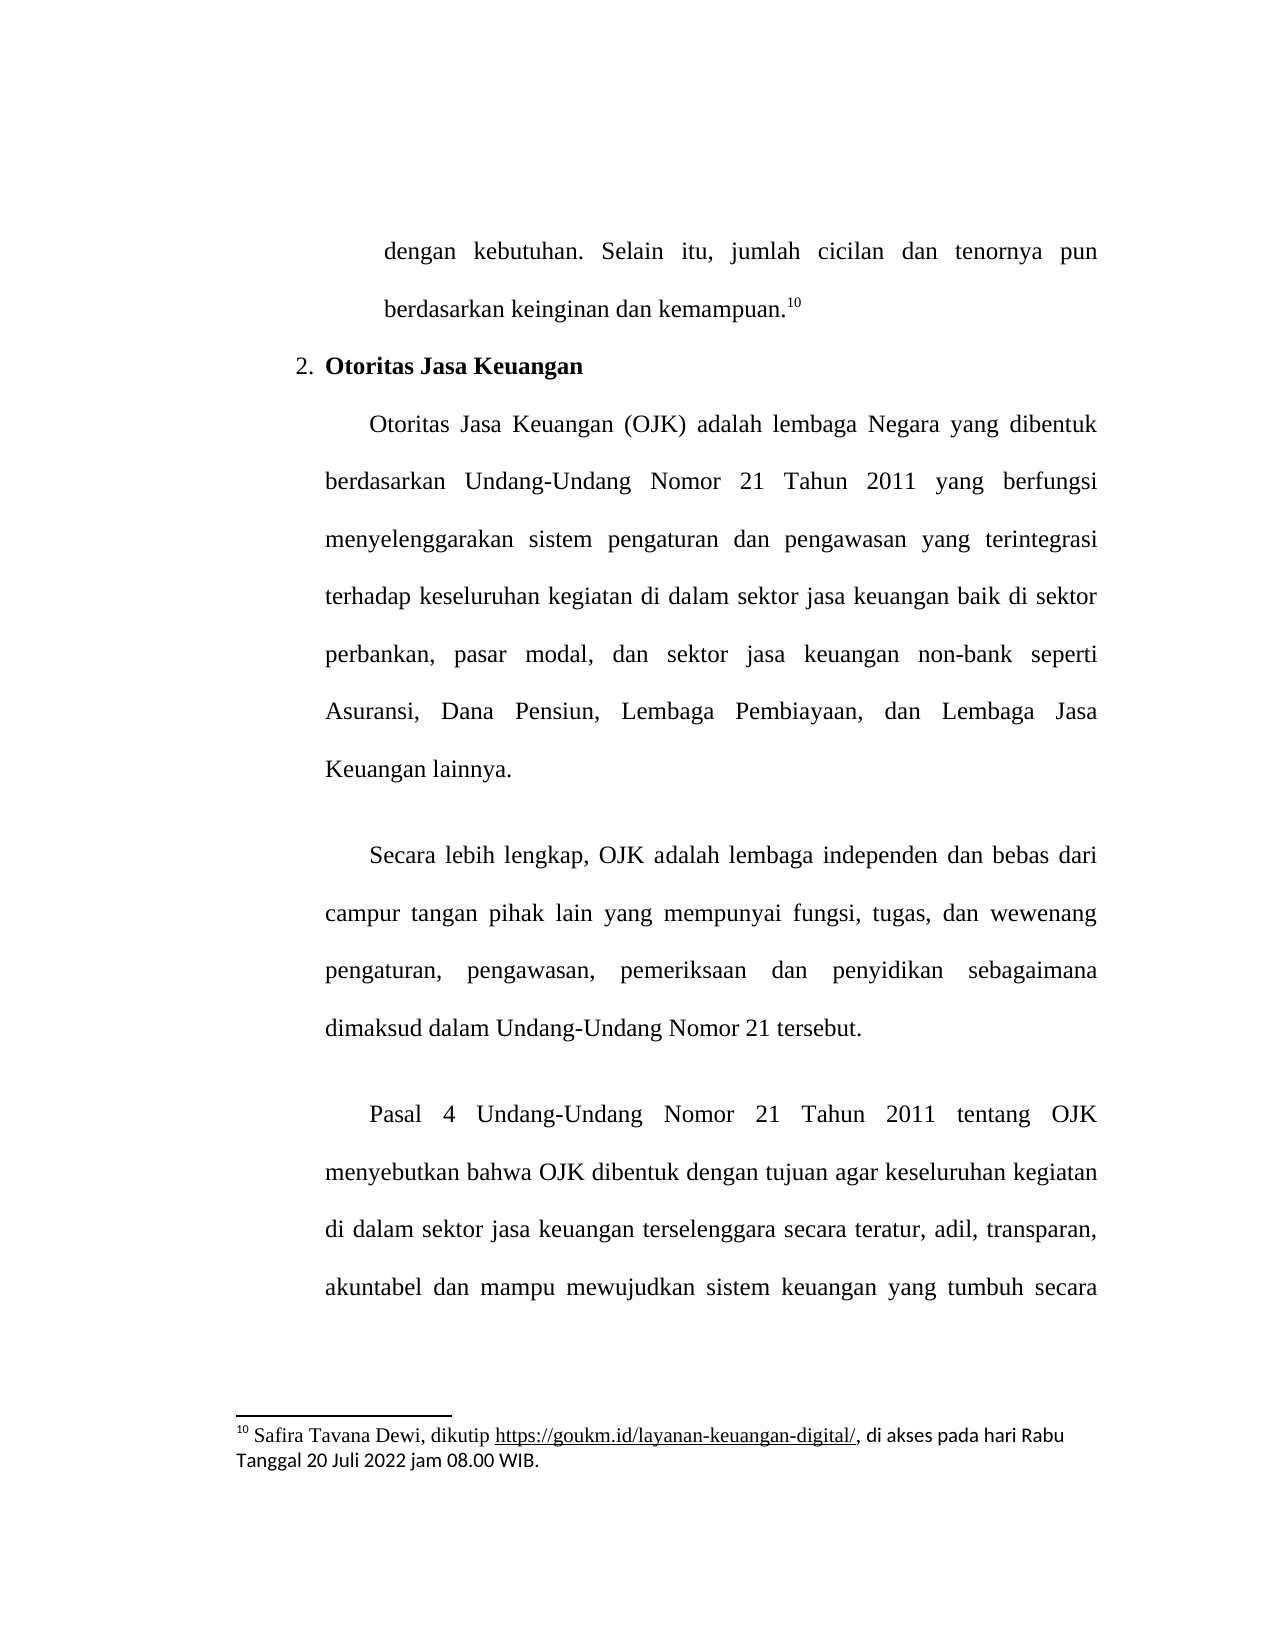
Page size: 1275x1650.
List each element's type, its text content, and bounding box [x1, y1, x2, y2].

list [384, 236, 1098, 322]
text Secara lebih lengkap, OJK adalah lembaga independen dan bebas dari campur tangan pihak lain yang mempunyai fungsi, tugas, dan wewenang pengaturan, pengawasan, pemeriksaan dan penyidikan sebagaimana dimaksud dalam Undang-Undang Nomor 21 tersebut. [325, 840, 1098, 1042]
list Otoritas Jasa Keuangan [295, 351, 1098, 380]
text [325, 1099, 1098, 1301]
list Otoritas Jasa Keuangan (OJK) adalah lembaga Negara yang dibentuk berdasarkan Undang-Undang Nomor 21 Tahun 2011 yang berfungsi menyelenggarakan sistem pengaturan dan pengawasan yang terintegrasi terhadap keseluruhan kegiatan di dalam sektor jasa keuangan baik di sektor perbankan, pasar modal, dan sektor jasa keuangan non-bank seperti Asuransi, Dana Pensiun, Lembaga Pembiayaan, dan Lembaga Jasa Keuangan lainnya. [325, 409, 1098, 782]
